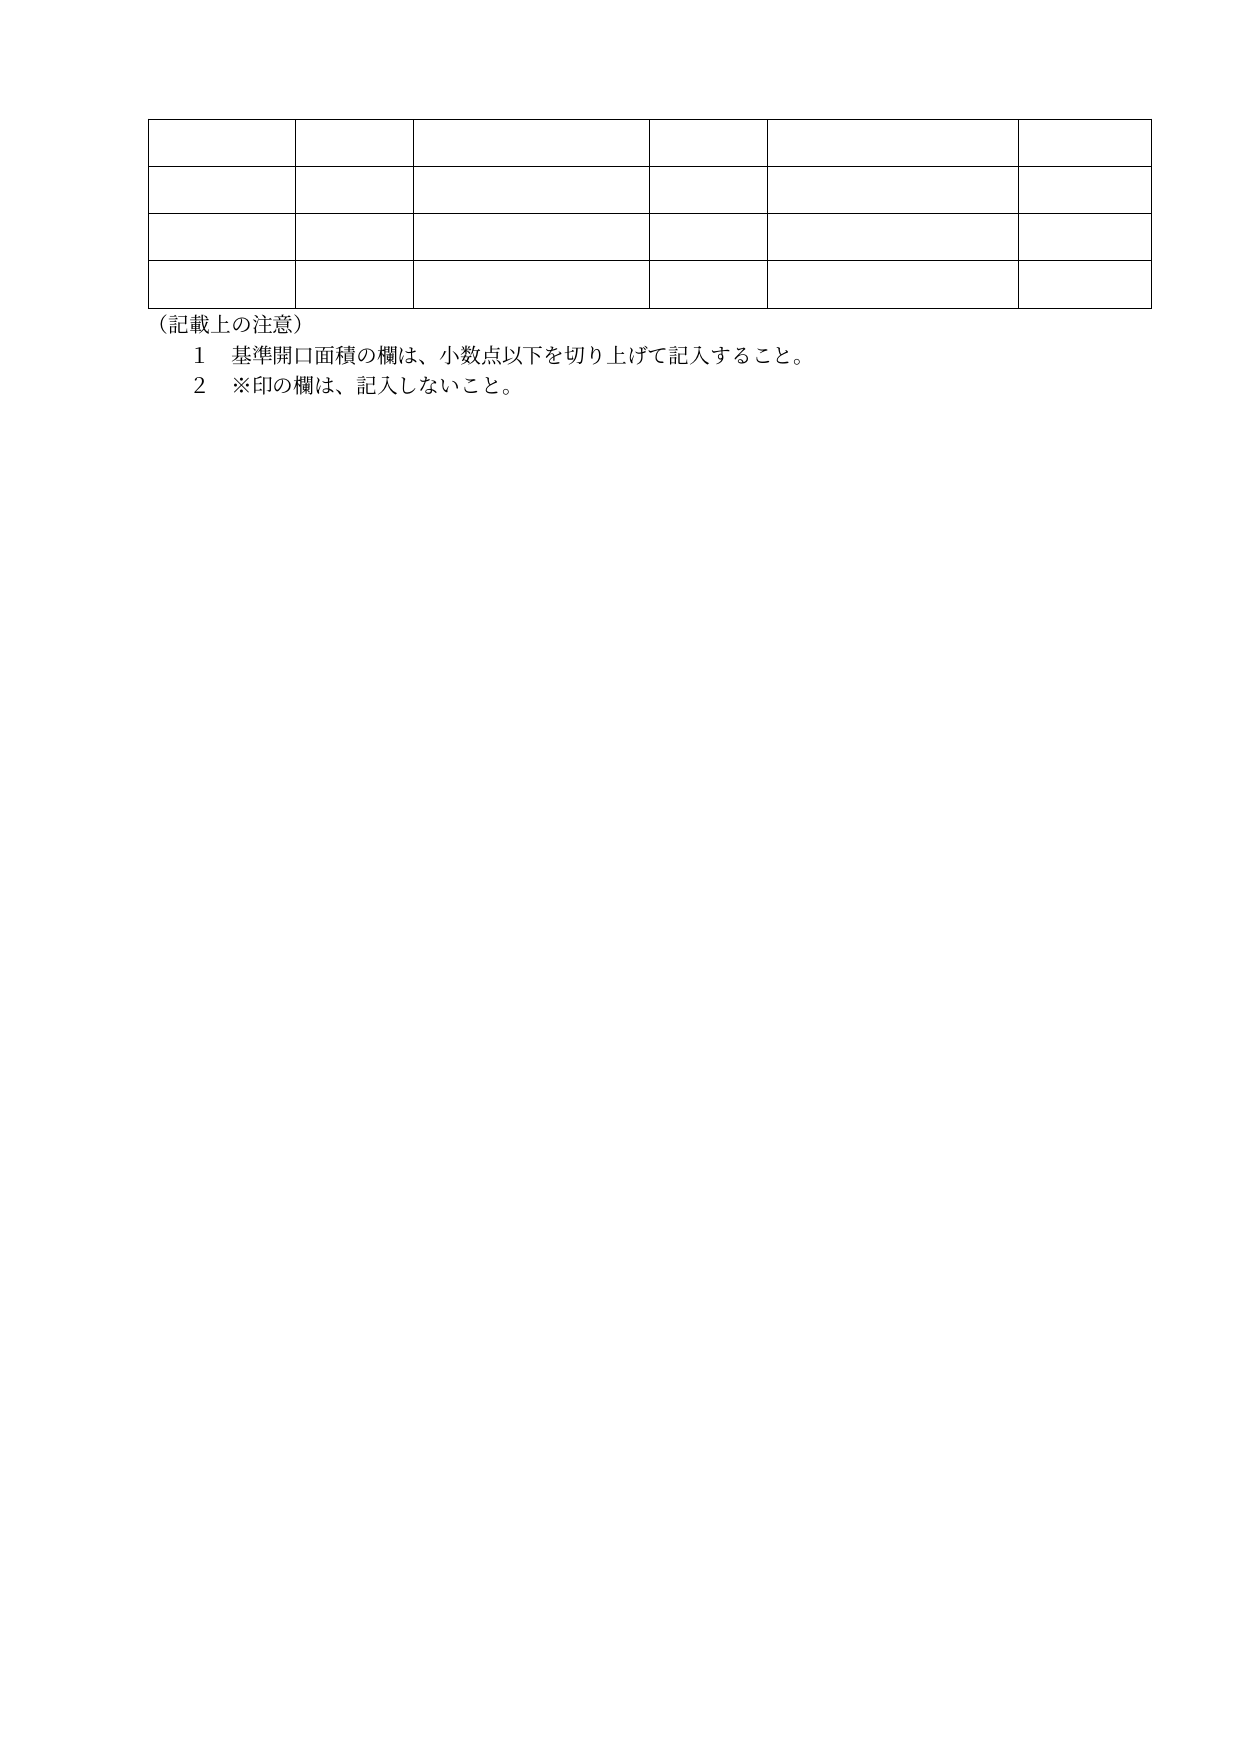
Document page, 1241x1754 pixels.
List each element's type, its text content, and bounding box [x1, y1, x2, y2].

table_cell [1019, 167, 1151, 213]
table_cell [768, 261, 1018, 308]
table_cell [650, 167, 767, 213]
table_cell [768, 120, 1018, 166]
table_cell [149, 120, 295, 166]
table_cell [1019, 261, 1151, 308]
table_cell [296, 167, 413, 213]
table_cell [768, 214, 1018, 260]
table_cell [149, 214, 295, 260]
table_cell [414, 167, 649, 213]
table_cell [149, 167, 295, 213]
table_cell [296, 120, 413, 166]
text （記載上の注意） [148, 309, 1152, 339]
table_cell [1019, 214, 1151, 260]
table_cell [650, 120, 767, 166]
table_cell [414, 120, 649, 166]
text １ 基準開口面積の欄は、小数点以下を切り上げて記入すること。 [148, 339, 1152, 369]
table_cell [650, 214, 767, 260]
table_cell [414, 261, 649, 308]
table_cell [149, 261, 295, 308]
text ２ ※印の欄は、記入しないこと。 [148, 369, 1152, 400]
table_cell [296, 214, 413, 260]
table_cell [768, 167, 1018, 213]
table_cell [1019, 120, 1151, 166]
table_cell [414, 214, 649, 260]
table_cell [650, 261, 767, 308]
table_cell [296, 261, 413, 308]
